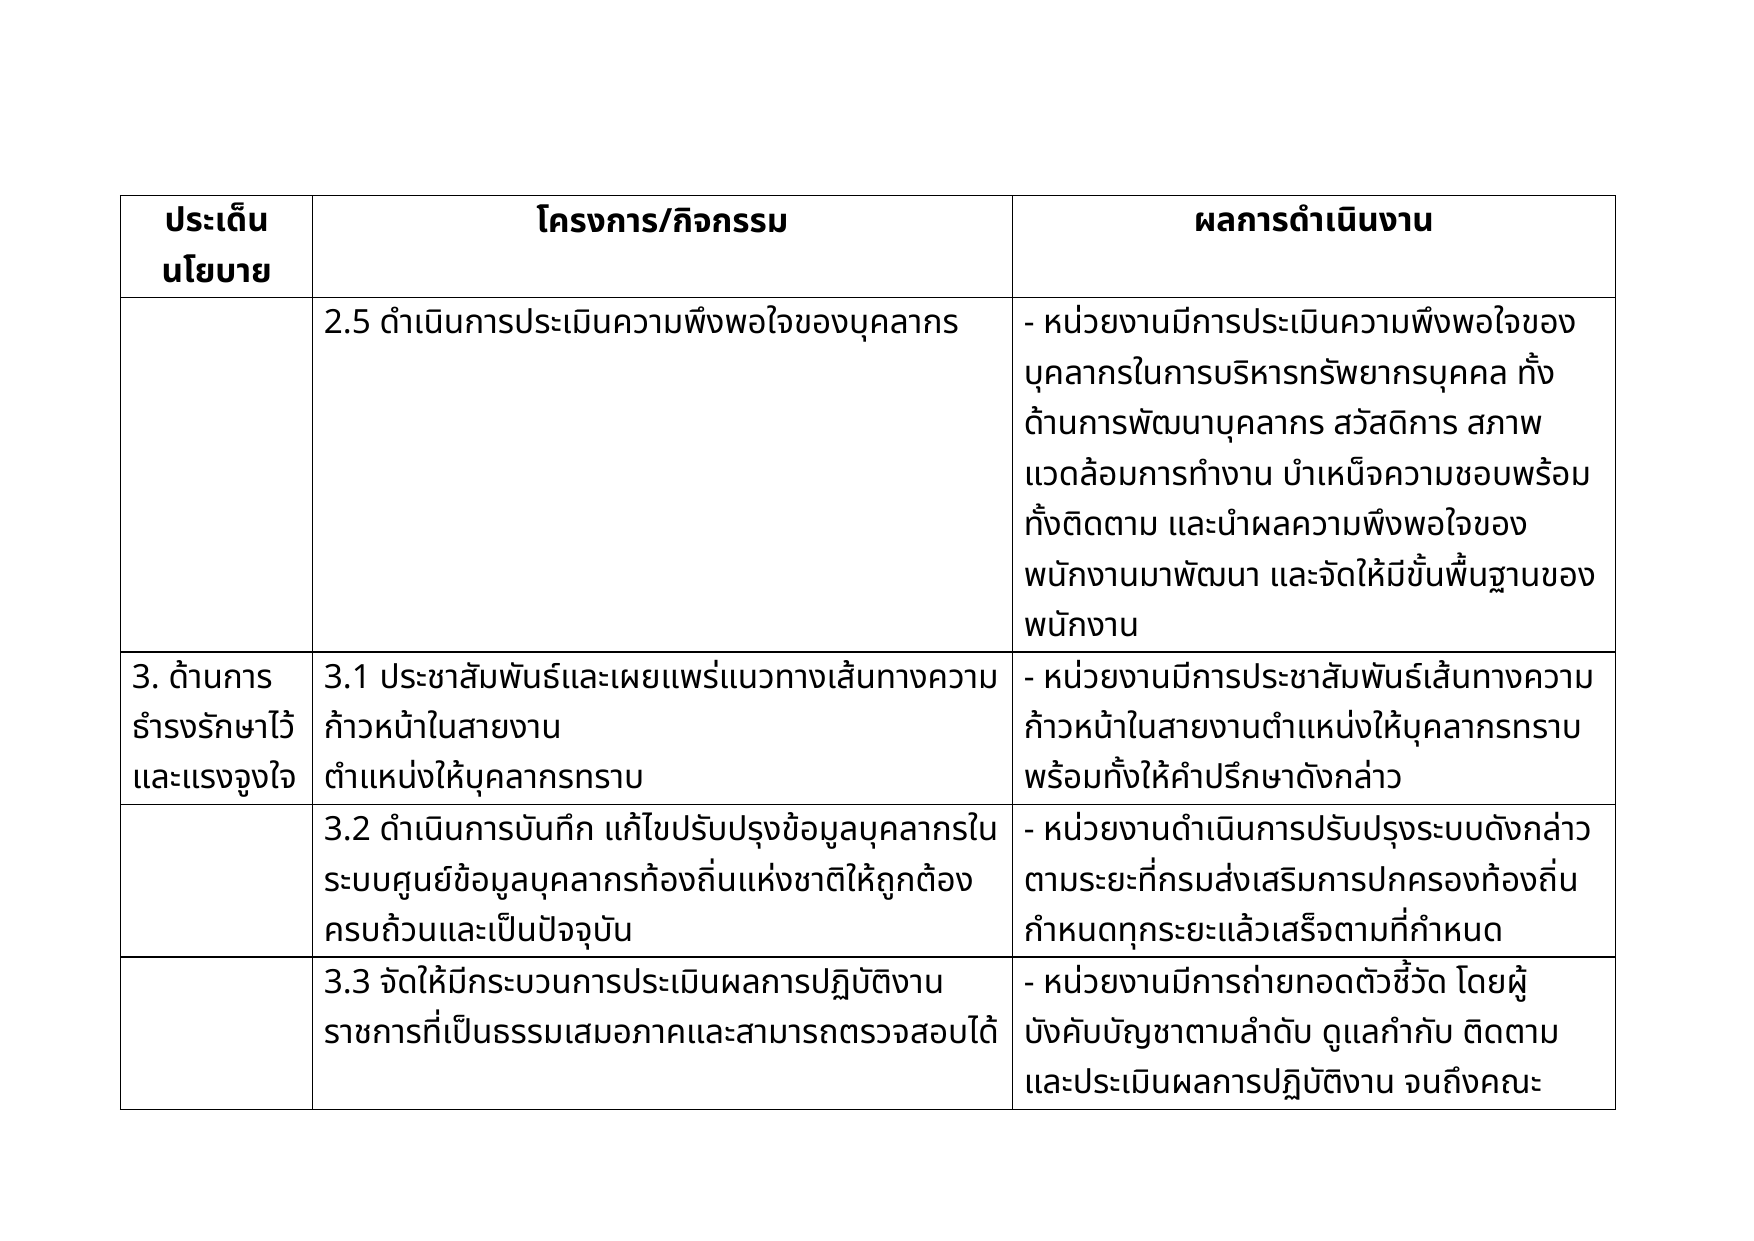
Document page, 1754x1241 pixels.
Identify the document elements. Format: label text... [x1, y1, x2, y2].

table_header โครงการ/กิจกรรม [313, 196, 1012, 297]
table_cell 2.5 ดำเนินการประเมินความพึงพอใจของบุคลากร [313, 298, 1012, 651]
table_cell 3.2 ดำเนินการบันทึก แก้ไขปรับปรุงข้อมูลบุคลากรในระบบศูนย์ข้อมูลบุคลากรท้องถิ่นแห่งชาติให้ถูกต้องครบถ้วนและเป็นปัจจุบัน [313, 805, 1012, 956]
table_cell [121, 958, 312, 1109]
table_cell [121, 805, 312, 956]
table_header ประเด็นนโยบาย [121, 196, 312, 297]
table_cell 3.1 ประชาสัมพันธ์และเผยแพร่แนวทางเส้นทางความก้าวหน้าในสายงาน ตำแหน่งให้บุคลากรทราบ [313, 653, 1012, 804]
table_cell - หน่วยงานดำเนินการปรับปรุงระบบดังกล่าวตามระยะที่กรมส่งเสริมการปกครองท้องถิ่นกำหนดทุกระยะแล้วเสร็จตามที่กำหนด [1013, 805, 1615, 956]
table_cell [1013, 958, 1615, 1109]
table_cell - หน่วยงานมีการประเมินความพึงพอใจของบุคลากรในการบริหารทรัพยากรบุคคล ทั้งด้านการพัฒนาบุคลากร สวัสดิการ สภาพแวดล้อมการทำงาน บำเหน็จความชอบพร้อมทั้งติดตาม และนำผลความพึงพอใจของพนักงานมาพัฒนา และจัดให้มีขั้นพื้นฐานของพนักงาน [1013, 298, 1615, 651]
table_cell - หน่วยงานมีการประชาสัมพันธ์เส้นทางความก้าวหน้าในสายงานตำแหน่งให้บุคลากรทราบ พร้อมทั้งให้คำปรึกษาดังกล่าว [1013, 653, 1615, 804]
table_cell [313, 958, 1012, 1109]
table_cell 3. ด้านการธำรงรักษาไว้ และแรงจูงใจ [121, 653, 312, 804]
table_cell [121, 298, 312, 651]
table_header ผลการดำเนินงาน [1013, 196, 1615, 297]
